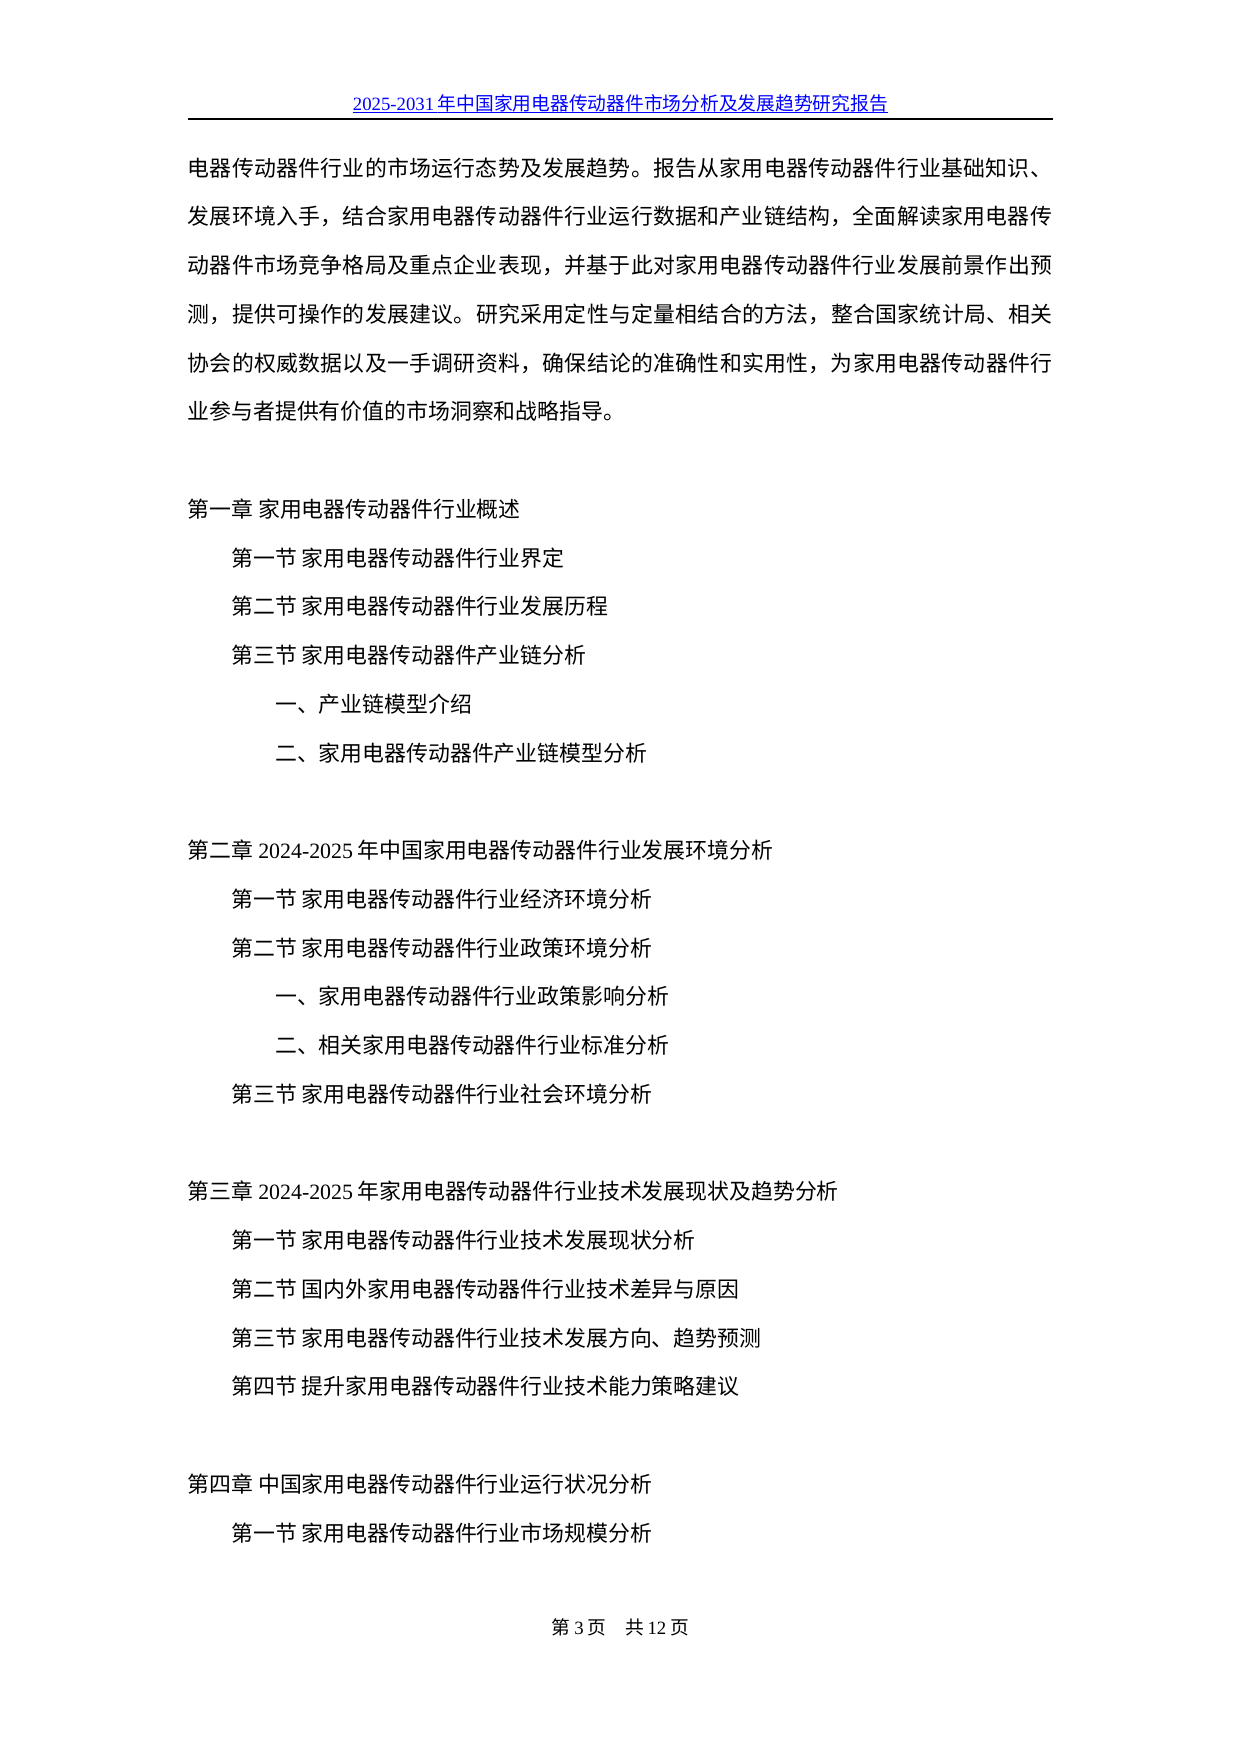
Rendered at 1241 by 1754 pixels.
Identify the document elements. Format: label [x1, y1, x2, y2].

text [187, 150, 1053, 1548]
